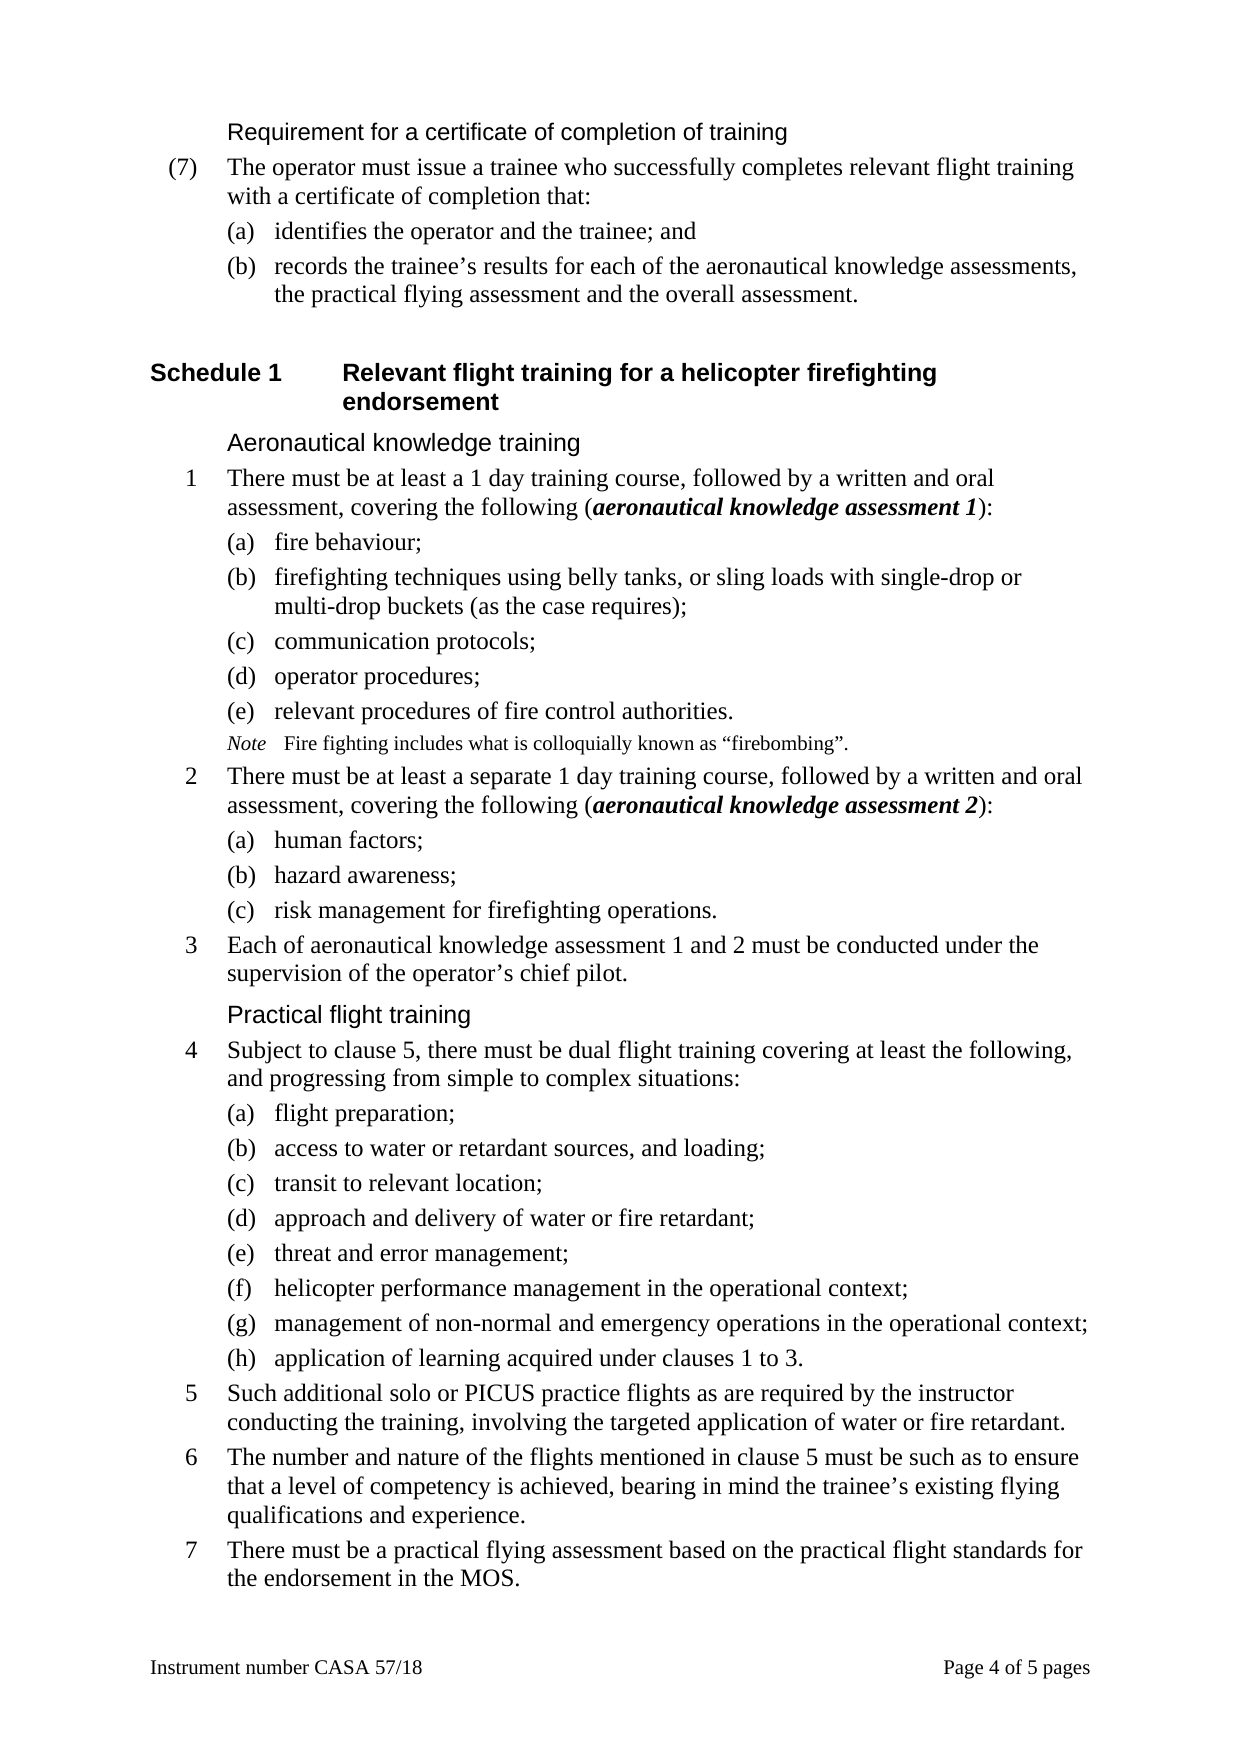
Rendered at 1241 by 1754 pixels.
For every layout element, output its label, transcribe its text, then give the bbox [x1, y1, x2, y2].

text (c) communication protocols; [227, 626, 1090, 654]
text (b) records the trainee’s results for each of the aeronautical knowledge assessments, the practical flying assessment and the overall assessment. [227, 251, 1090, 308]
text (a) flight preparation; [227, 1098, 1090, 1127]
text Practical flight training [120, 1000, 1090, 1028]
text 3 Each of aeronautical knowledge assessment 1 and 2 must be conducted under the supervision of the operator’s chief pilot. [120, 930, 1090, 987]
text 4 Subject to clause 5, there must be dual flight training covering at least the following, and progressing from simple to complex situations: [120, 1035, 1090, 1092]
text 5 Such additional solo or PICUS practice flights as are required by the instructor conducting the training, involving the targeted application of water or fire retardant. [120, 1378, 1090, 1436]
subtitle Schedule 1 Relevant flight training for a helicopter firefighting endorsement [150, 358, 1090, 416]
text (g) management of non-normal and emergency operations in the operational context; [227, 1308, 1090, 1337]
text (d) operator procedures; [227, 661, 1090, 689]
text (h) application of learning acquired under clauses 1 to 3. [227, 1343, 1090, 1372]
text (f) helicopter performance management in the operational context; [227, 1273, 1090, 1302]
text Requirement for a certificate of completion of training [120, 118, 1090, 146]
text 2 There must be at least a separate 1 day training course, followed by a written and oral assessment, covering the following (aeronautical knowledge assessment 2): [120, 761, 1090, 818]
text 1 There must be at least a 1 day training course, followed by a written and oral assessment, covering the following (aeronautical knowledge assessment 1): [120, 463, 1090, 521]
text (b) firefighting techniques using belly tanks, or sling loads with single-drop or multi-drop buckets (as the case requires); [227, 562, 1090, 619]
text (7) The operator must issue a trainee who successfully completes relevant flight training with a certificate of completion that: [120, 152, 1090, 209]
text 7 There must be a practical flying assessment based on the practical flight standards for the endorsement in the MOS. [120, 1535, 1090, 1592]
text Aeronautical knowledge training [120, 428, 1090, 457]
text (d) approach and delivery of water or fire retardant; [227, 1203, 1090, 1232]
text Note Fire fighting includes what is colloquially known as “firebombing”. [227, 731, 1090, 755]
text (b) access to water or retardant sources, and loading; [227, 1133, 1090, 1162]
text (c) transit to relevant location; [227, 1168, 1090, 1197]
text (e) threat and error management; [227, 1238, 1090, 1267]
text (a) fire behaviour; [227, 527, 1090, 556]
text 6 The number and nature of the flights mentioned in clause 5 must be such as to ensure that a level of competency is achieved, bearing in mind the trainee’s existing flying qualifications and experience. [120, 1442, 1090, 1528]
text (a) identifies the operator and the trainee; and [227, 216, 1090, 244]
text (b) hazard awareness; [227, 860, 1090, 888]
text (a) human factors; [227, 825, 1090, 853]
text (c) risk management for firefighting operations. [227, 895, 1090, 923]
text (e) relevant procedures of fire control authorities. [227, 696, 1090, 724]
